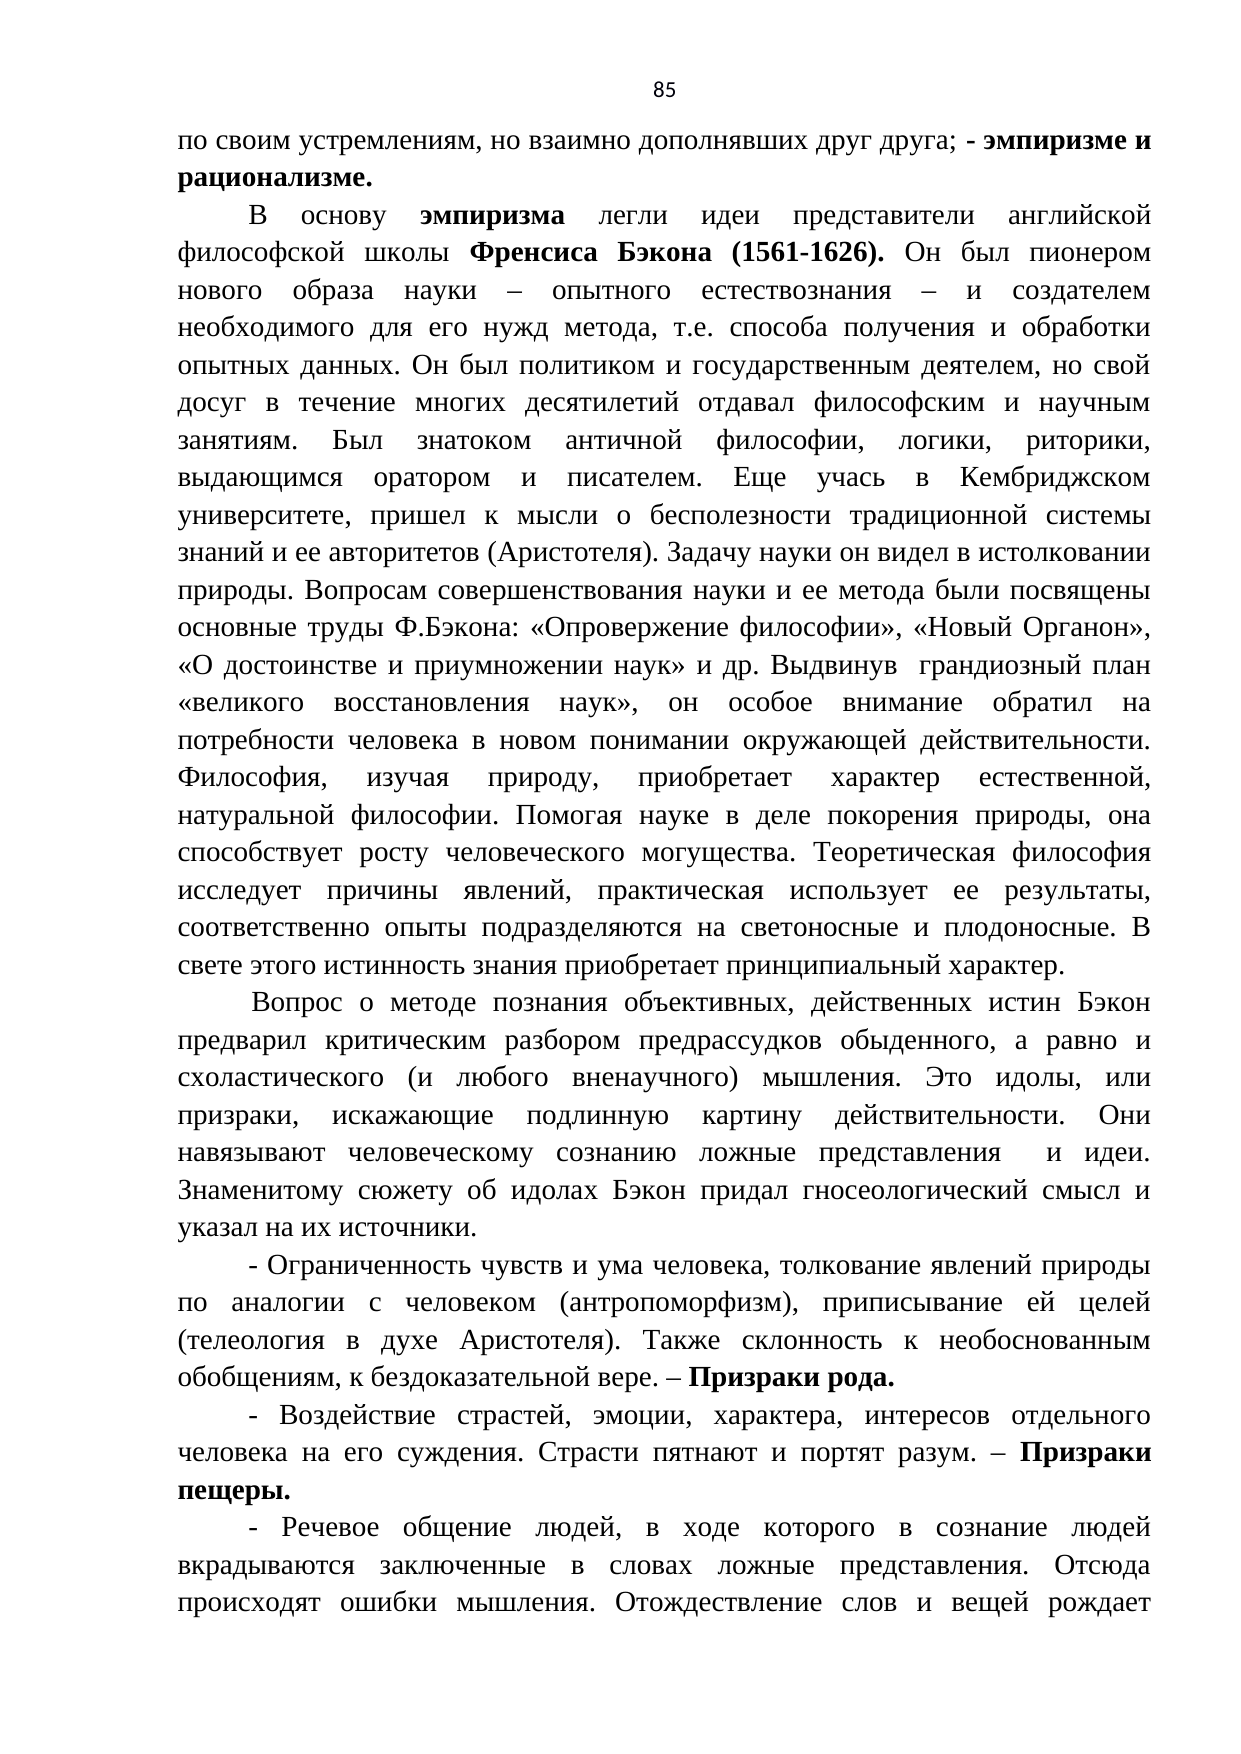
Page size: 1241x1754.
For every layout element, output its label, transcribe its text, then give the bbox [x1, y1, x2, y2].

text - Воздействие страстей, эмоции, характера, интересов отдельного человека на его суждения. Страсти пятнают и портят разум. – Призраки пещеры. [177, 1393, 1152, 1506]
text Вопрос о методе познания объективных, действенных истин Бэкон предварил критическим разбором предрассудков обыденного, а равно и схоластического (и любого вненаучного) мышления. Это идолы, или призраки, искажающие подлинную картину действительности. Они навязывают человеческому сознанию ложные представления и идеи. Знаменитому сюжету об идолах Бэкон придал гносеологический смысл и указал на их источники. [177, 981, 1152, 1243]
text - Ограниченность чувств и ума человека, толкование явлений природы по аналогии с человеком (антропоморфизм), приписывание ей целей (телеология в духе Аристотеля). Также склонность к необоснованным обобщениям, к бездоказательной вере. – Призраки рода. [177, 1243, 1152, 1393]
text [177, 1506, 1152, 1618]
text В основу эмпиризма легли идеи представители английской философской школы Френсиса Бэкона (1561-1626). Он был пионером нового образа науки – опытного естествознания – и создателем необходимого для его нужд метода, т.е. способа получения и обработки опытных данных. Он был политиком и государственным деятелем, но свой досуг в течение многих десятилетий отдавал философским и научным занятиям. Был знатоком античной философии, логики, риторики, выдающимся оратором и писателем. Еще учась в Кембриджском университете, пришел к мысли о бесполезности традиционной системы знаний и ее авторитетов (Аристотеля). Задачу науки он видел в истолковании природы. Вопросам совершенствования науки и ее метода были посвящены основные труды Ф.Бэкона: «Опровержение философии», «Новый Органон», «О достоинстве и приумножении наук» и др. Выдвинув грандиозный план «великого восстановления наук», он особое внимание обратил на потребности человека в новом понимании окружающей действительности. Философия, изучая природу, приобретает характер естественной, натуральной философии. Помогая науке в деле покорения природы, она способствует росту человеческого могущества. Теоретическая философия исследует причины явлений, практическая использует ее результаты, соответственно опыты подразделяются на светоносные и плодоносные. В свете этого истинность знания приобретает принципиальный характер. [177, 193, 1152, 981]
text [177, 118, 1152, 193]
